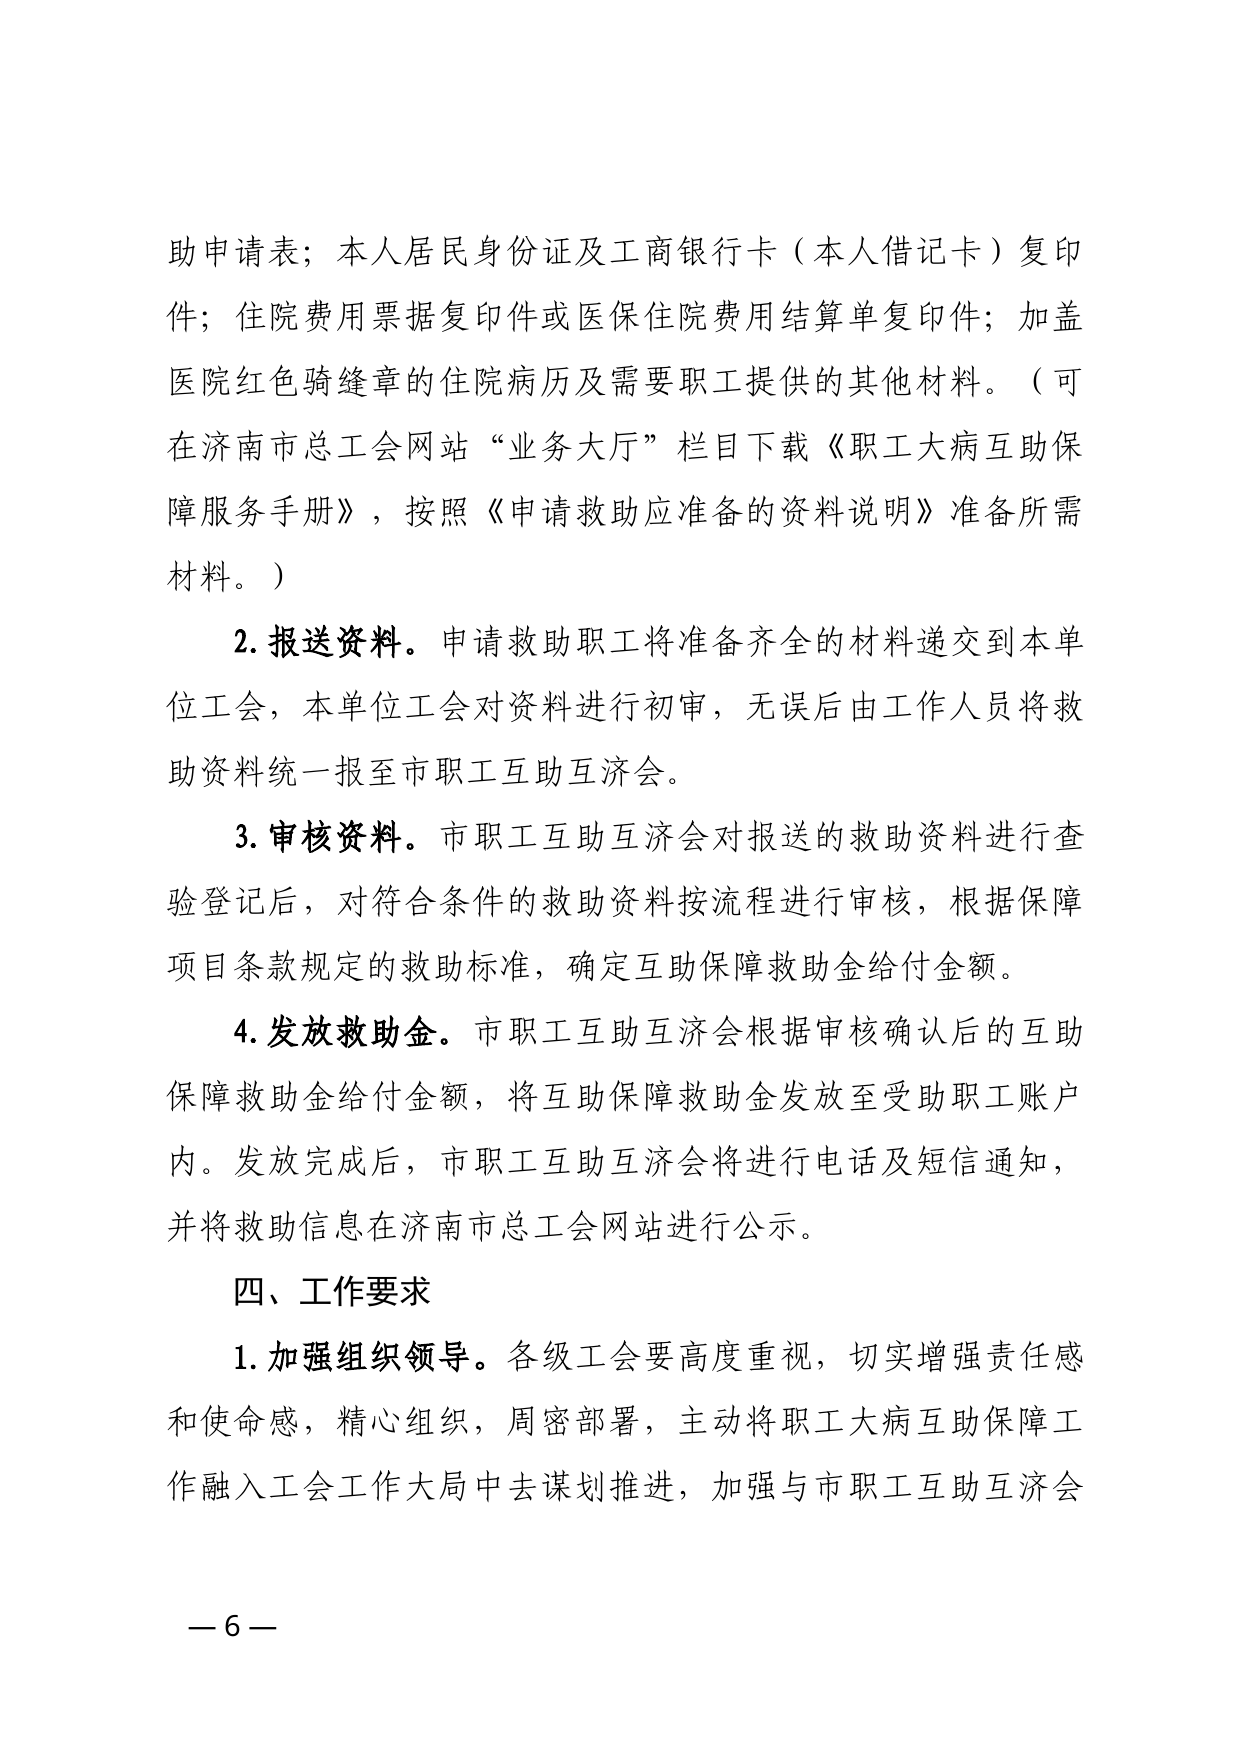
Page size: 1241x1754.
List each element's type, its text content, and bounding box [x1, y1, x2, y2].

list 2.报送资料。申请救助职工将准备齐全的材料递交到本单位工会，本单位工会对资料进行初审，无误后由工作人员将救助资料统一报至市职工互助互济会。 [165, 607, 1087, 802]
list 4.发放救助金。市职工互助互济会根据审核确认后的互助保障救助金给付金额，将互助保障救助金发放至受助职工账户内。发放完成后，市职工互助互济会将进行电话及短信通知，并将救助信息在济南市总工会网站进行公示。 [165, 997, 1087, 1257]
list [165, 217, 1087, 607]
list 四、工作要求 [165, 1257, 1087, 1322]
list 3.审核资料。市职工互助互济会对报送的救助资料进行查验登记后，对符合条件的救助资料按流程进行审核，根据保障项目条款规定的救助标准，确定互助保障救助金给付金额。 [165, 802, 1087, 997]
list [165, 1322, 1087, 1517]
